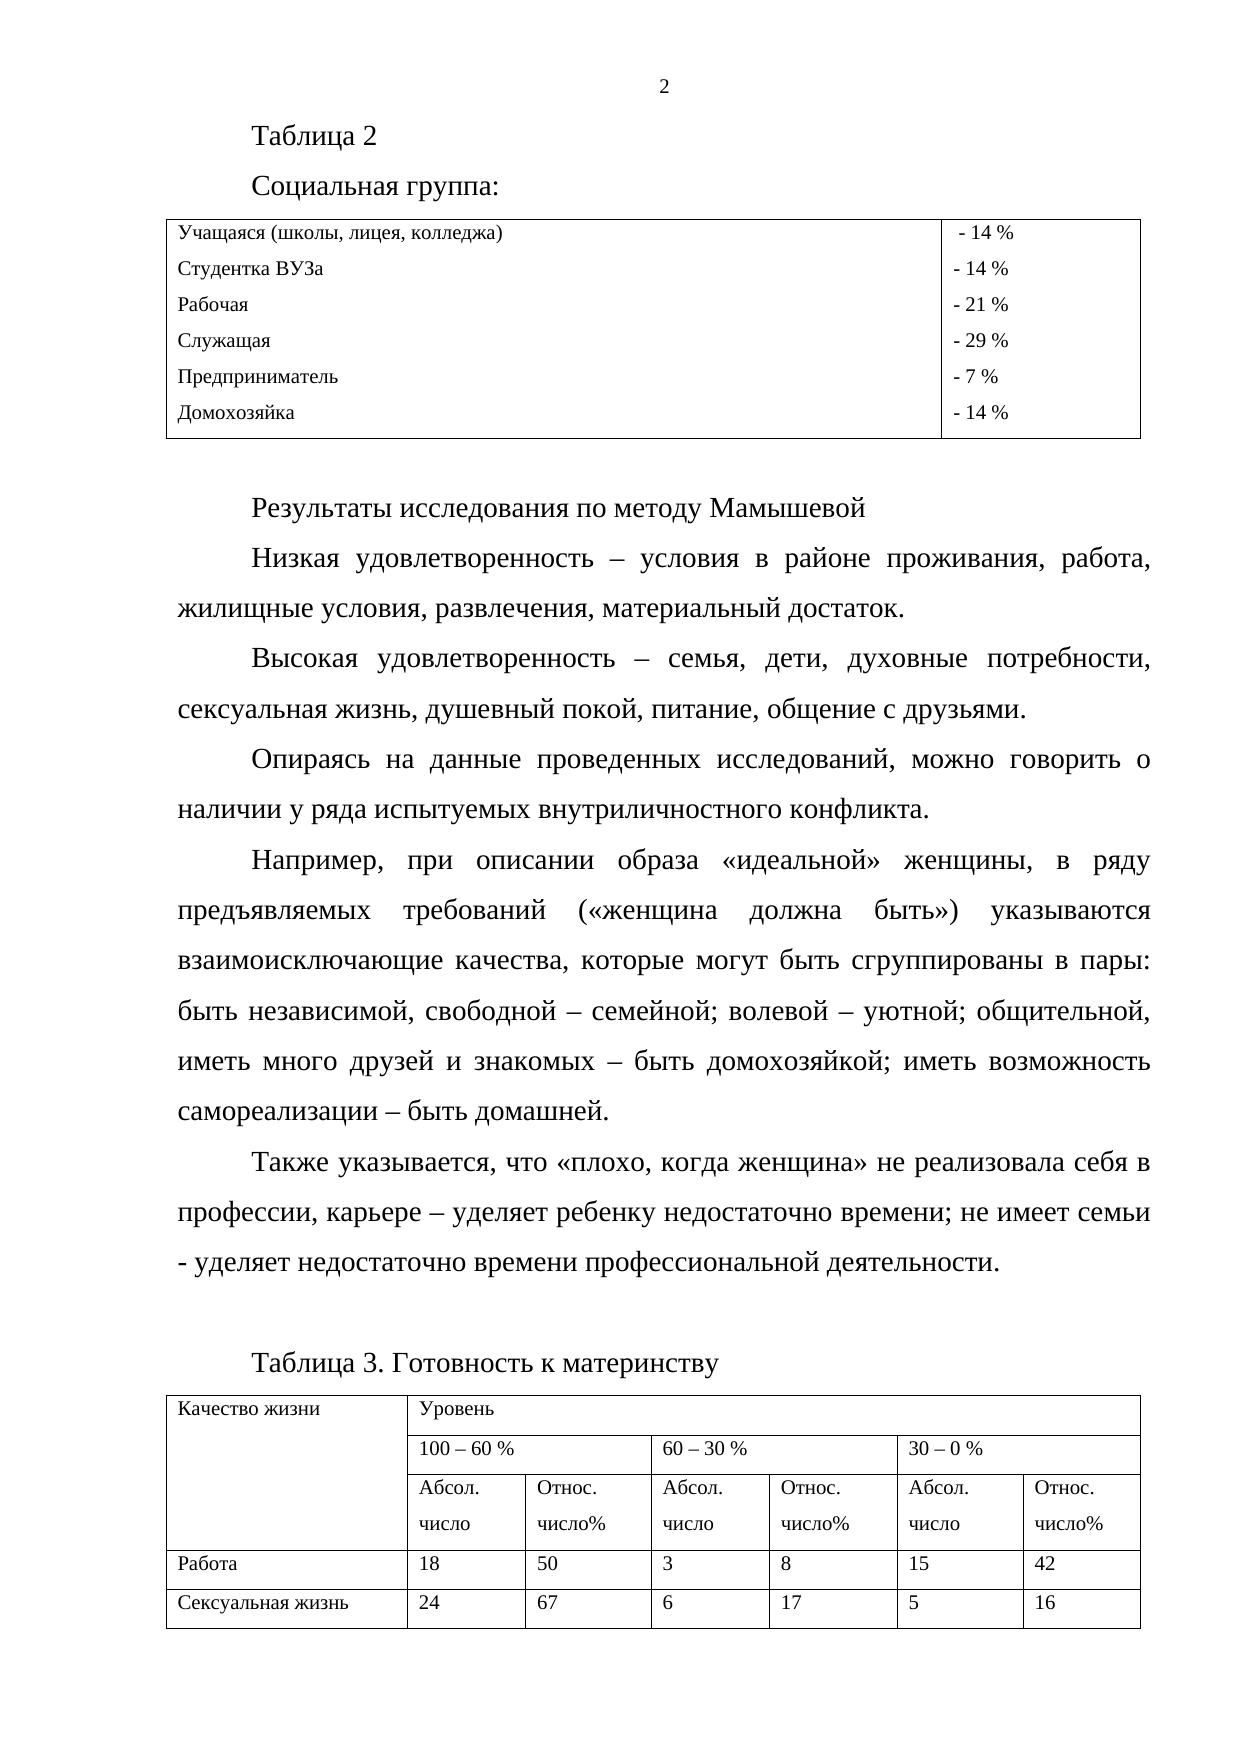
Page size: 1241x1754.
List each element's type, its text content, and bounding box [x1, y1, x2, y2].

text Низкая удовлетворенность – условия в районе проживания, работа, жилищные условия, развлечения, материальный достаток. [177, 540, 1152, 624]
table_cell Абсол. число [898, 1475, 1023, 1549]
table_cell Абсол. число [408, 1475, 525, 1549]
table_cell 67 [526, 1590, 651, 1628]
table_cell Абсол. число [652, 1475, 769, 1549]
table_cell Относ. число% [770, 1475, 897, 1549]
table_cell Относ. число% [526, 1475, 651, 1549]
table_header Учащаяся (школы, лицея, колледжа) Студентка ВУЗа Рабочая Служащая Предприниматель Домохозяйка [167, 220, 941, 438]
text Результаты исследования по методу Мамышевой [177, 490, 1152, 523]
table_cell 18 [408, 1551, 525, 1589]
table_cell 8 [770, 1551, 897, 1589]
table_cell 100 – 60 % [408, 1436, 651, 1474]
table_cell 15 [898, 1551, 1023, 1589]
table_cell Работа [167, 1551, 407, 1589]
table_cell 50 [526, 1551, 651, 1589]
text Например, при описании образа «идеальной» женщины, в ряду предъявляемых требований («женщина должна быть») указываются взаимоисключающие качества, которые могут быть сгруппированы в пары: быть независимой, свободной – семейной; волевой – уютной; общительной, иметь много друзей и знакомых – быть домохозяйкой; иметь возможность самореализации – быть домашней. [177, 842, 1152, 1127]
table_cell 6 [652, 1590, 769, 1628]
table_cell 3 [652, 1551, 769, 1589]
text Опираясь на данные проведенных исследований, можно говорить о наличии у ряда испытуемых внутриличностного конфликта. [177, 741, 1152, 825]
table_cell 42 [1024, 1551, 1140, 1589]
table_cell 60 – 30 % [652, 1436, 897, 1474]
table_cell Относ. число% [1024, 1475, 1140, 1549]
text Высокая удовлетворенность – семья, дети, духовные потребности, сексуальная жизнь, душевный покой, питание, общение с друзьями. [177, 641, 1152, 724]
table_cell 5 [898, 1590, 1023, 1628]
text Также указывается, что «плохо, когда женщина» не реализовала себя в профессии, карьере – уделяет ребенку недостаточно времени; не имеет семьи - уделяет недостаточно времени профессиональной деятельности. [177, 1144, 1152, 1278]
table_cell Сексуальная жизнь [167, 1590, 407, 1628]
table_header - 14 % - 14 % - 21 % - 29 % - 7 % - 14 % [942, 220, 1140, 438]
table_cell 16 [1024, 1590, 1140, 1628]
table_header Качество жизни [167, 1396, 407, 1549]
table_header Уровень [408, 1396, 1140, 1435]
table_cell 17 [770, 1590, 897, 1628]
table_cell 24 [408, 1590, 525, 1628]
text Таблица 2 [177, 118, 1152, 152]
table_cell 30 – 0 % [898, 1436, 1140, 1474]
text Социальная группа: [177, 168, 1152, 202]
text Таблица 3. Готовность к материнству [177, 1345, 1152, 1378]
